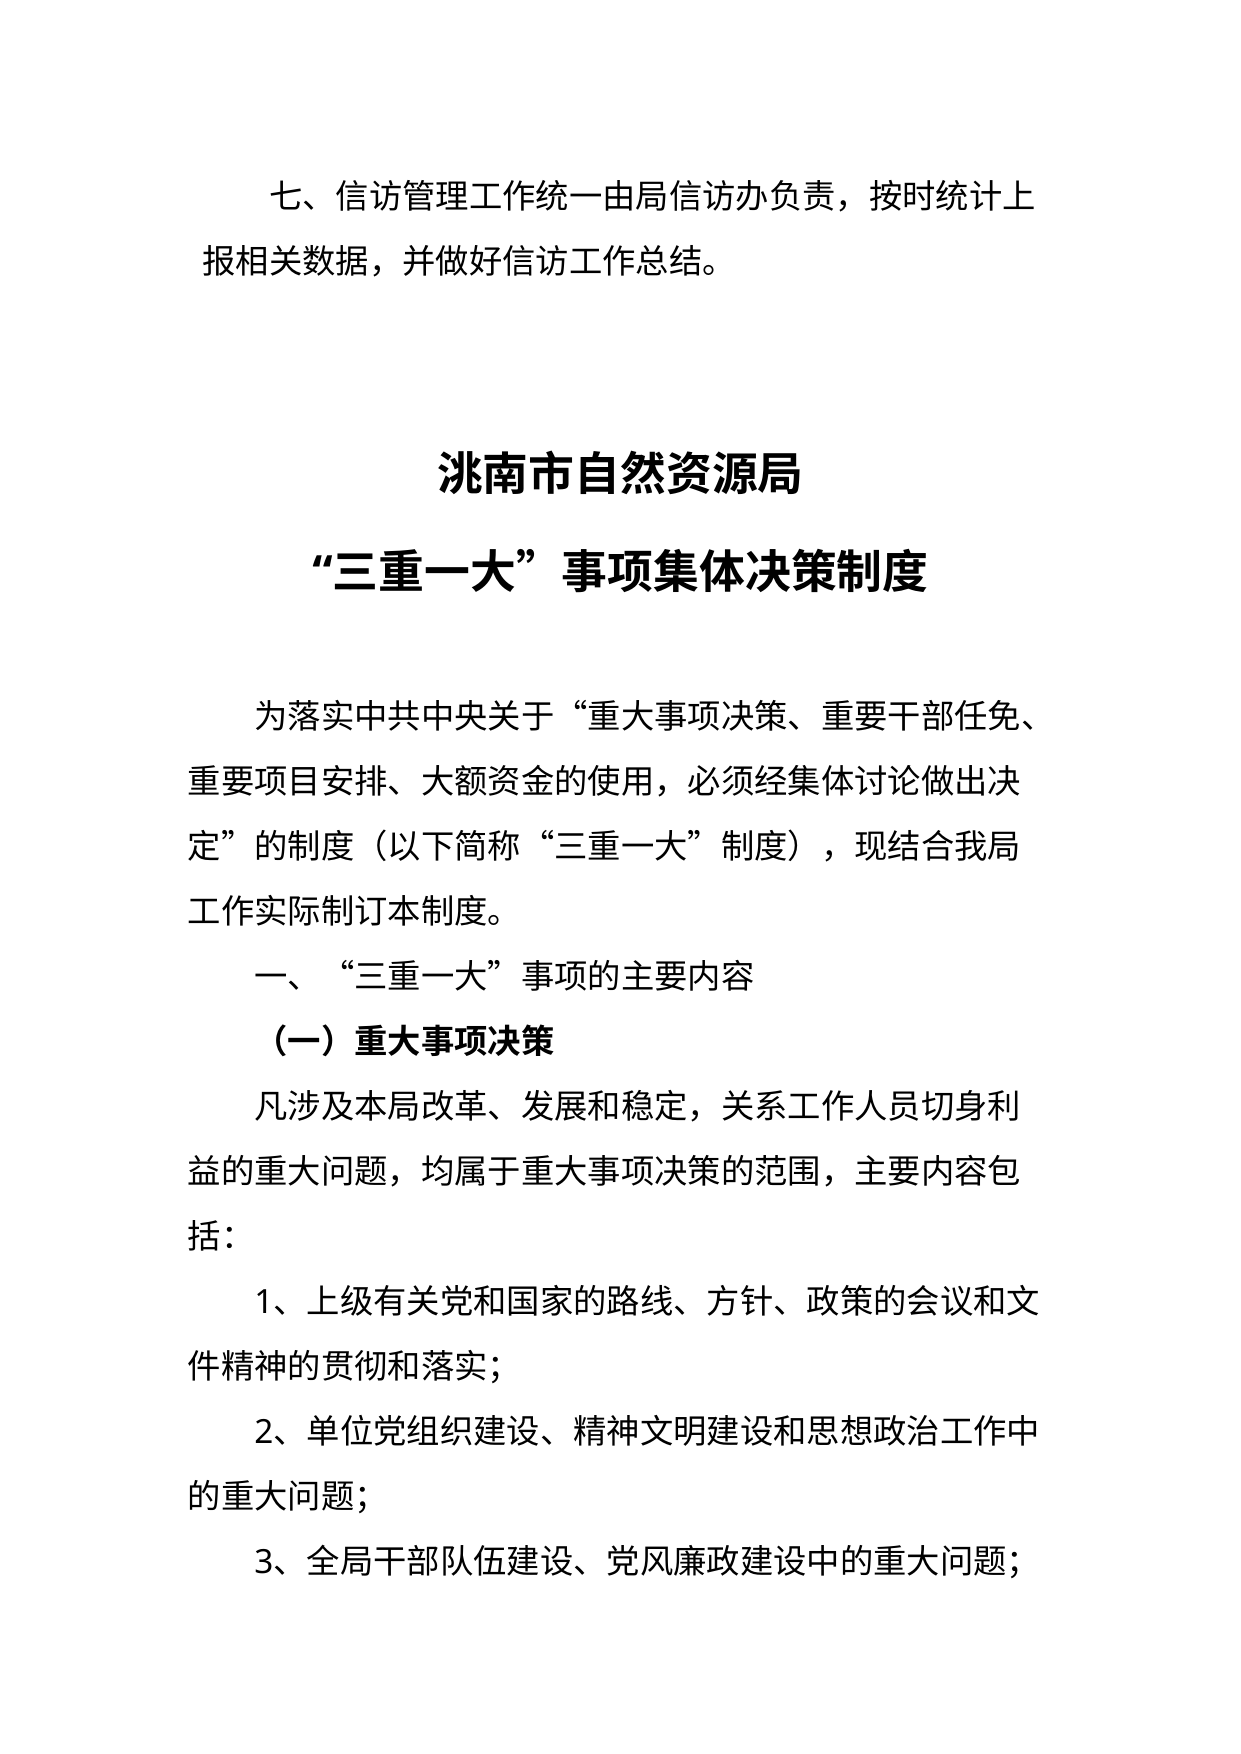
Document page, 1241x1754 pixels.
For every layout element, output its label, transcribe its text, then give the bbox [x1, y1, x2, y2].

text 洮南市自然资源局 [187, 422, 1053, 519]
text 凡涉及本局改革、发展和稳定，关系工作人员切身利益的重大问题，均属于重大事项决策的范围，主要内容包括： [187, 1072, 1053, 1267]
text 七、信访管理工作统一由局信访办负责，按时统计上报相关数据，并做好信访工作总结。 [202, 162, 1053, 292]
text 3、全局干部队伍建设、党风廉政建设中的重大问题； [187, 1527, 1053, 1592]
text 1、上级有关党和国家的路线、方针、政策的会议和文件精神的贯彻和落实； [187, 1267, 1053, 1397]
text （一）重大事项决策 [187, 1007, 1053, 1072]
text 一、“三重一大”事项的主要内容 [187, 942, 1053, 1007]
text “三重一大”事项集体决策制度 [187, 519, 1053, 617]
text 2、单位党组织建设、精神文明建设和思想政治工作中的重大问题； [187, 1397, 1053, 1527]
text 为落实中共中央关于“重大事项决策、重要干部任免、重要项目安排、大额资金的使用，必须经集体讨论做出决定”的制度（以下简称“三重一大”制度），现结合我局工作实际制订本制度。 [187, 682, 1053, 942]
